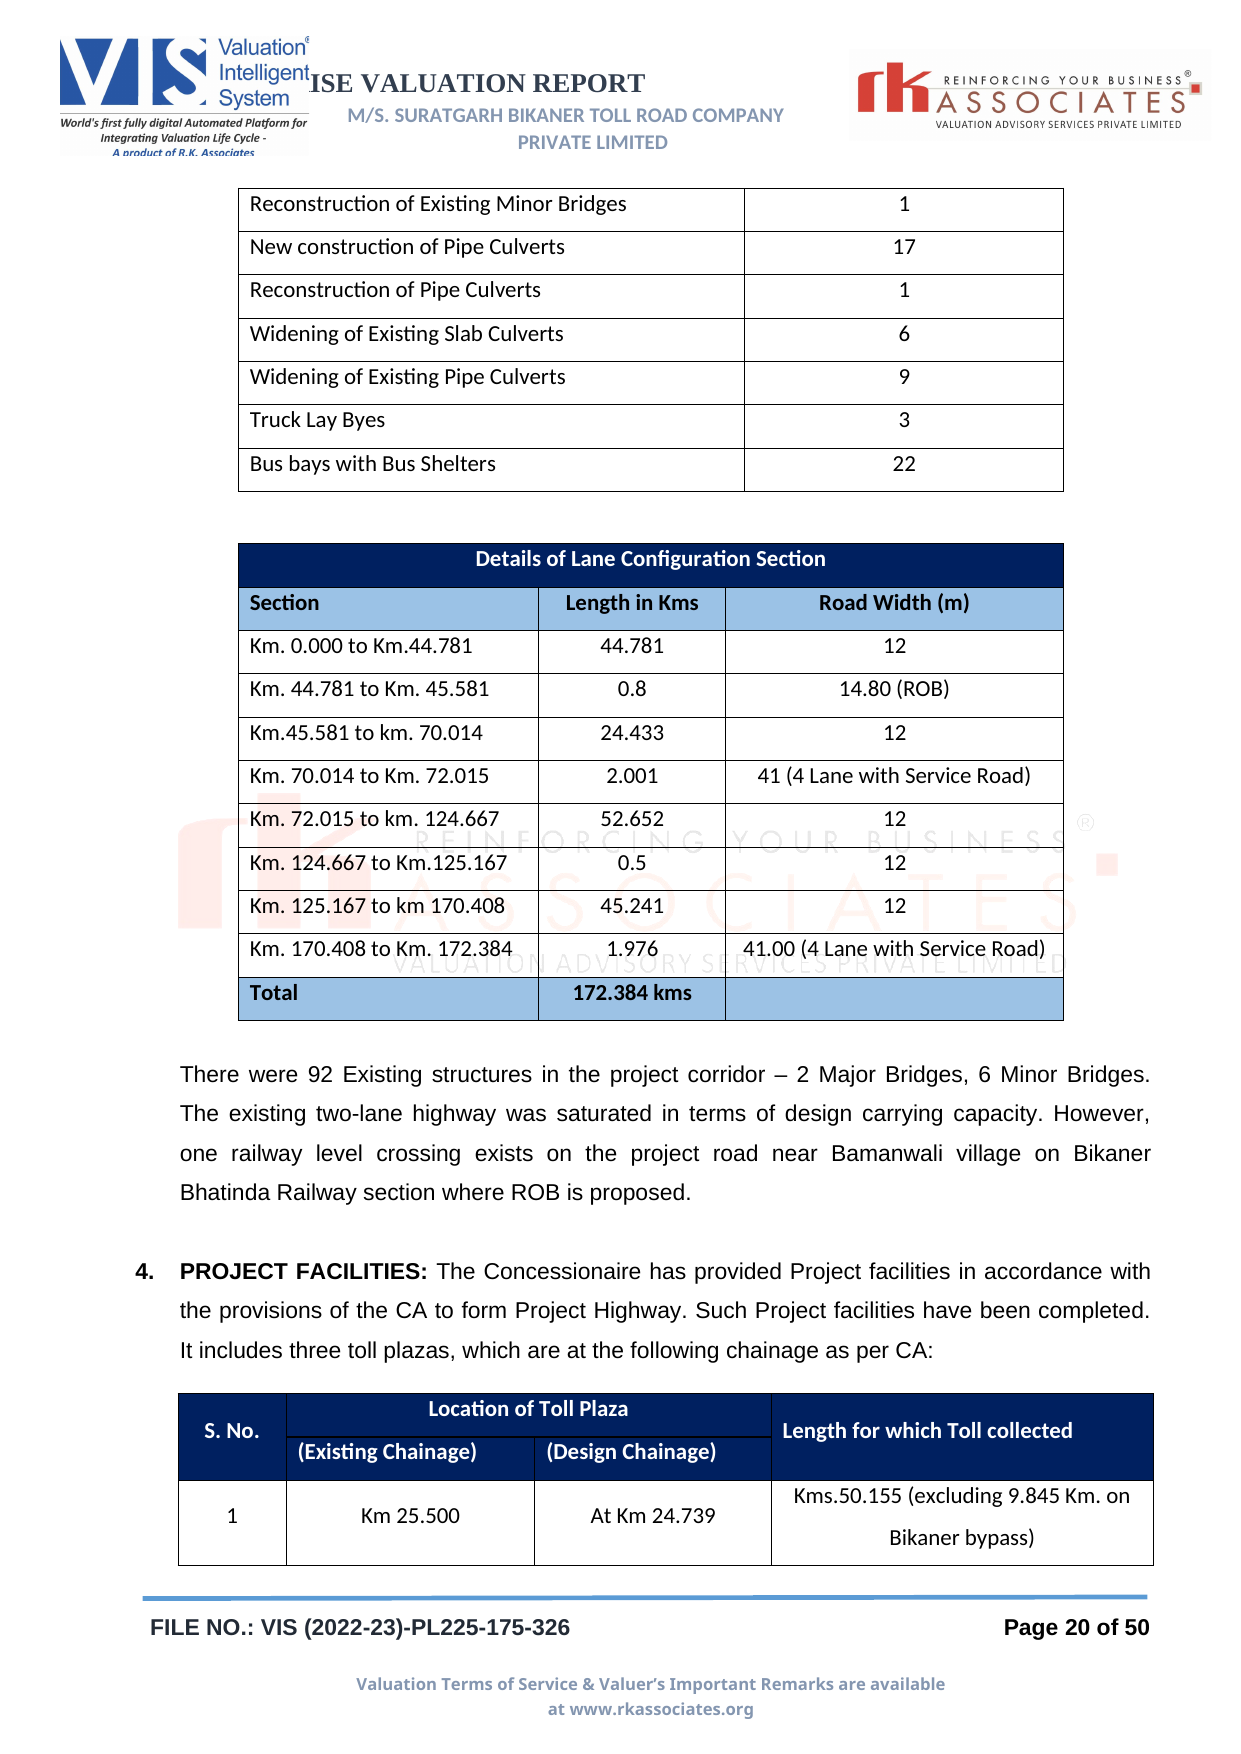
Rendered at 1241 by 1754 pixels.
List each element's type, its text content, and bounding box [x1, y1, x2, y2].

table_header S. No. [179, 1394, 286, 1480]
table_cell 1.976 [539, 934, 725, 977]
table_cell Km. 0.000 to Km.44.781 [239, 631, 538, 673]
table_cell 1 [745, 275, 1063, 318]
table_cell 17 [745, 232, 1063, 274]
table_cell Total [239, 978, 538, 1020]
table_cell [726, 978, 1063, 1020]
table_cell Reconstruction of Pipe Culverts [239, 275, 744, 318]
text There were 92 Existing structures in the project corridor – 2 Major Bridges, 6 Minor Bridges. The existing two-lane highway was saturated in terms of design carrying capacity. However, one railway level crossing exists on the project road near Bamanwali village on Bikaner Bhatinda Railway section where ROB is proposed. [179, 1061, 1152, 1205]
table_cell Widening of Existing Slab Culverts [239, 319, 744, 361]
table_cell 172.384 kms [539, 978, 725, 1020]
table_cell 2.001 [539, 761, 725, 803]
table_cell 9 [745, 362, 1063, 404]
table_cell 3 [745, 405, 1063, 448]
table_header Location of Toll Plaza [287, 1394, 771, 1436]
table_cell 52.652 [539, 804, 725, 847]
table_cell 22 [745, 449, 1063, 491]
table_cell Truck Lay Byes [239, 405, 744, 448]
picture [59, 36, 310, 156]
table_cell 45.241 [539, 891, 725, 933]
table_cell 1 [179, 1481, 286, 1565]
table_cell New construction of Pipe Culverts [239, 232, 744, 274]
list PROJECT FACILITIES: The Concessionaire has provided Project facilities in accordance with the provisions of the CA to form Project Highway. Such Project facilities have been completed. It includes three toll plazas, which are at the following chainage as per CA: [135, 1258, 1152, 1363]
table_cell Km. 72.015 to km. 124.667 [239, 804, 538, 847]
table_cell 0.8 [539, 674, 725, 717]
table_cell Widening of Existing Pipe Culverts [239, 362, 744, 404]
table_cell 41.00 (4 Lane with Service Road) [726, 934, 1063, 977]
table_cell 14.80 (ROB) [726, 674, 1063, 717]
picture [848, 49, 1212, 141]
table_cell Km. 70.014 to Km. 72.015 [239, 761, 538, 803]
table_cell Bus bays with Bus Shelters [239, 449, 744, 491]
table_cell 0.5 [539, 848, 725, 890]
table_cell Km. 124.667 to Km.125.167 [239, 848, 538, 890]
table_cell (Existing Chainage) [287, 1438, 534, 1480]
table_cell 12 [726, 891, 1063, 933]
table_cell 12 [726, 804, 1063, 847]
table_cell At Km 24.739 [535, 1481, 771, 1565]
table_cell Km. 125.167 to km 170.408 [239, 891, 538, 933]
table_cell 1 [745, 189, 1063, 231]
table_cell 6 [745, 319, 1063, 361]
table_cell Kms.50.155 (excluding 9.845 Km. on Bikaner bypass) [772, 1481, 1153, 1565]
table_cell Km. 44.781 to Km. 45.581 [239, 674, 538, 717]
table_cell 24.433 [539, 718, 725, 760]
table_cell Km.45.581 to km. 70.014 [239, 718, 538, 760]
table_cell Road Width (m) [726, 588, 1063, 630]
table_cell 12 [726, 631, 1063, 673]
table_cell Km. 170.408 to Km. 172.384 [239, 934, 538, 977]
table_cell Section [239, 588, 538, 630]
table_cell 12 [726, 848, 1063, 890]
table_cell Reconstruction of Existing Minor Bridges [239, 189, 744, 231]
table_header Length for which Toll collected [772, 1394, 1153, 1480]
table_cell 41 (4 Lane with Service Road) [726, 761, 1063, 803]
table_cell Length in Kms [539, 588, 725, 630]
table_header Details of Lane Configuration Section [239, 544, 1063, 587]
table_cell Km 25.500 [287, 1481, 534, 1565]
table_cell 44.781 [539, 631, 725, 673]
table_cell (Design Chainage) [535, 1438, 771, 1480]
table_cell 12 [726, 718, 1063, 760]
